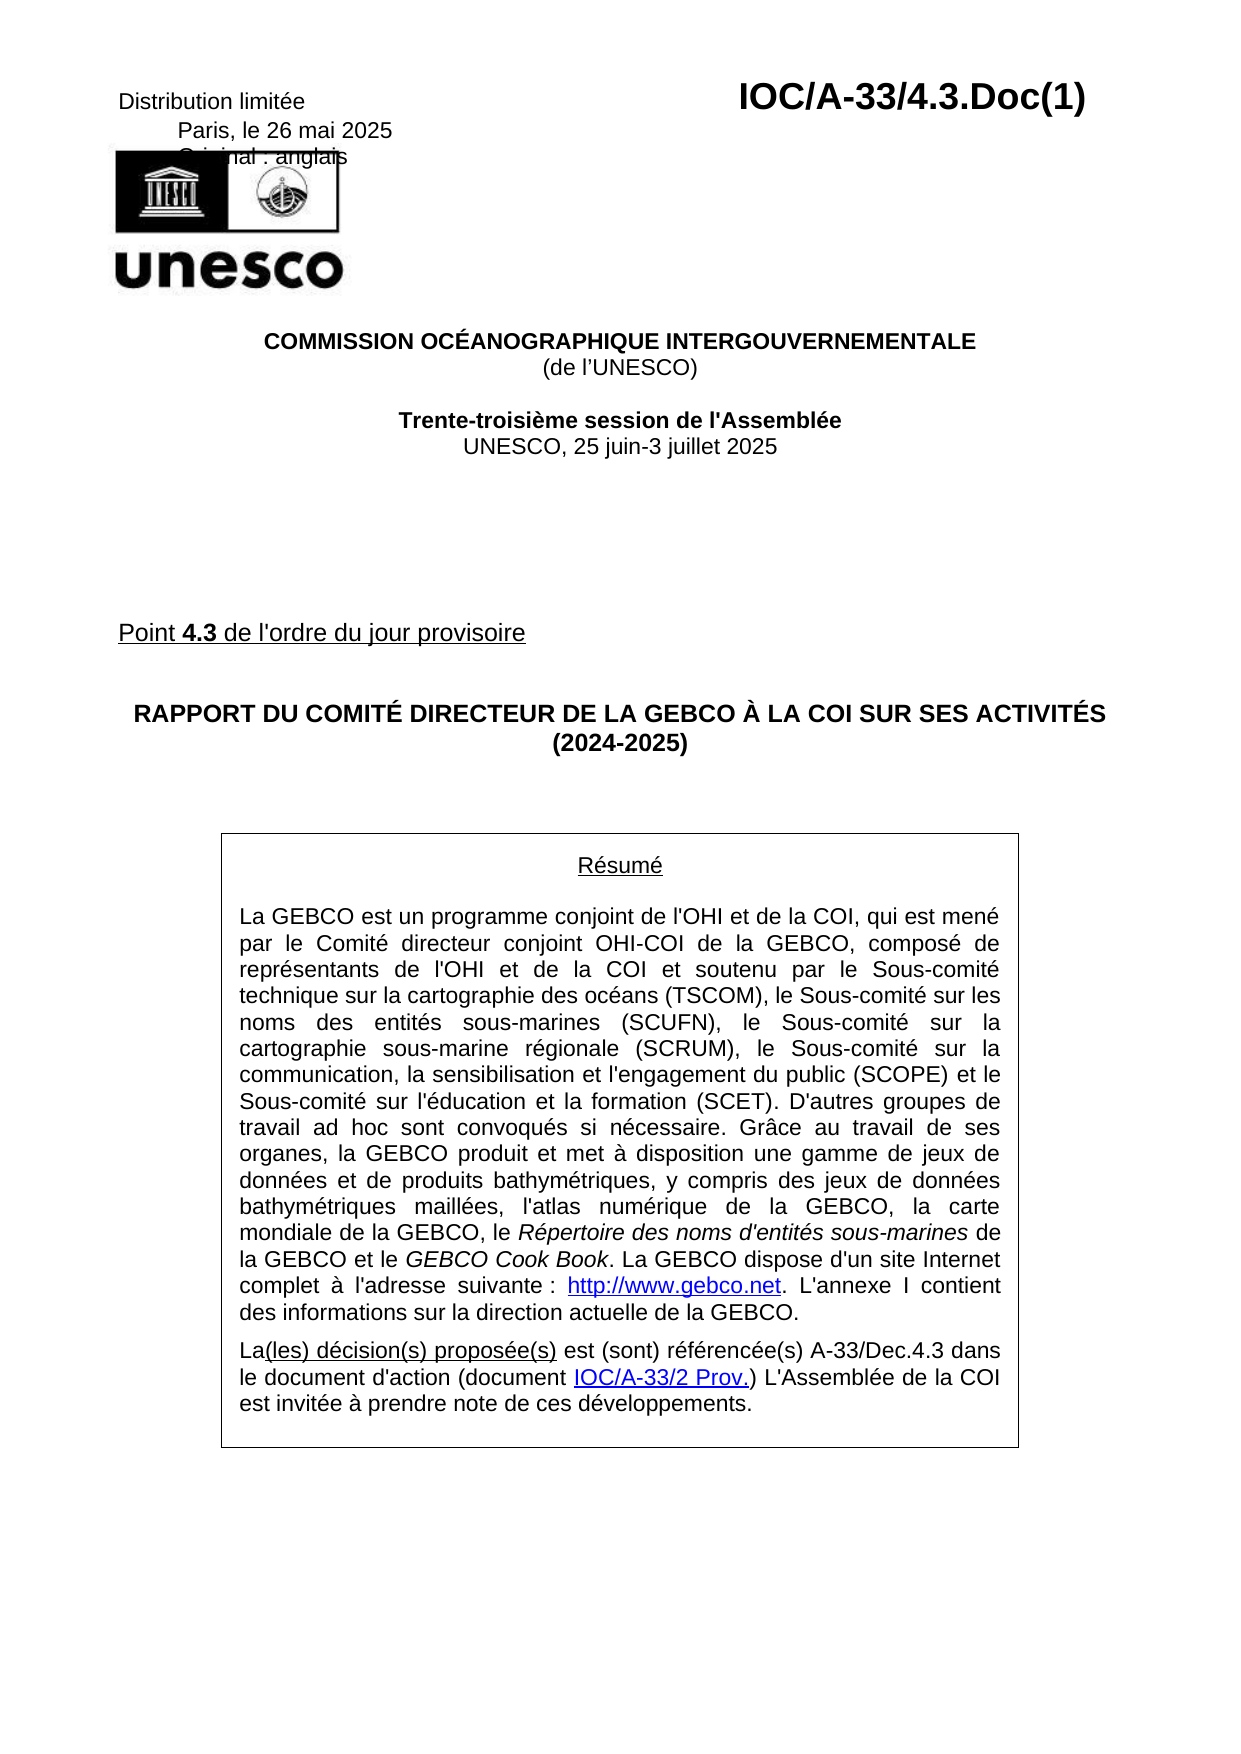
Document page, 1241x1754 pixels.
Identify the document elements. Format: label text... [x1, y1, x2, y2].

table_header Résumé La GEBCO est un programme conjoint de l'OHI et de la COI, qui est mené par le Comité directeur conjoint OHI-COI de la GEBCO, composé de représentants de l'OHI et de la COI et soutenu par le Sous-comité technique sur la cartographie des océans (TSCOM), le Sous-comité sur les noms des entités sous-marines (SCUFN), le Sous-comité sur la cartographie sous-marine régionale (SCRUM), le Sous-comité sur la communication, la sensibilisation et l'engagement du public (SCOPE) et le Sous-comité sur l'éducation et la formation (SCET). D'autres groupes de travail ad hoc sont convoqués si nécessaire. Grâce au travail de ses organes, la GEBCO produit et met à disposition une gamme de jeux de données et de produits bathymétriques, y compris des jeux de données bathymétriques maillées, l'atlas numérique de la GEBCO, la carte mondiale de la GEBCO, le Répertoire des noms d'entités sous-marines de la GEBCO et le GEBCO Cook Book. La GEBCO dispose d'un site Internet complet à l'adresse suivante : http://www.gebco.net. L'annexe I contient des informations sur la direction actuelle de la GEBCO. La(les) décision(s) proposée(s) est (sont) référencée(s) A-33/Dec.4.3 dans le document d'action (document IOC/A-33/2 Prov.) L'Assemblée de la COI est invitée à prendre note de ces développements. [222, 834, 1018, 1447]
picture [98, 133, 358, 306]
